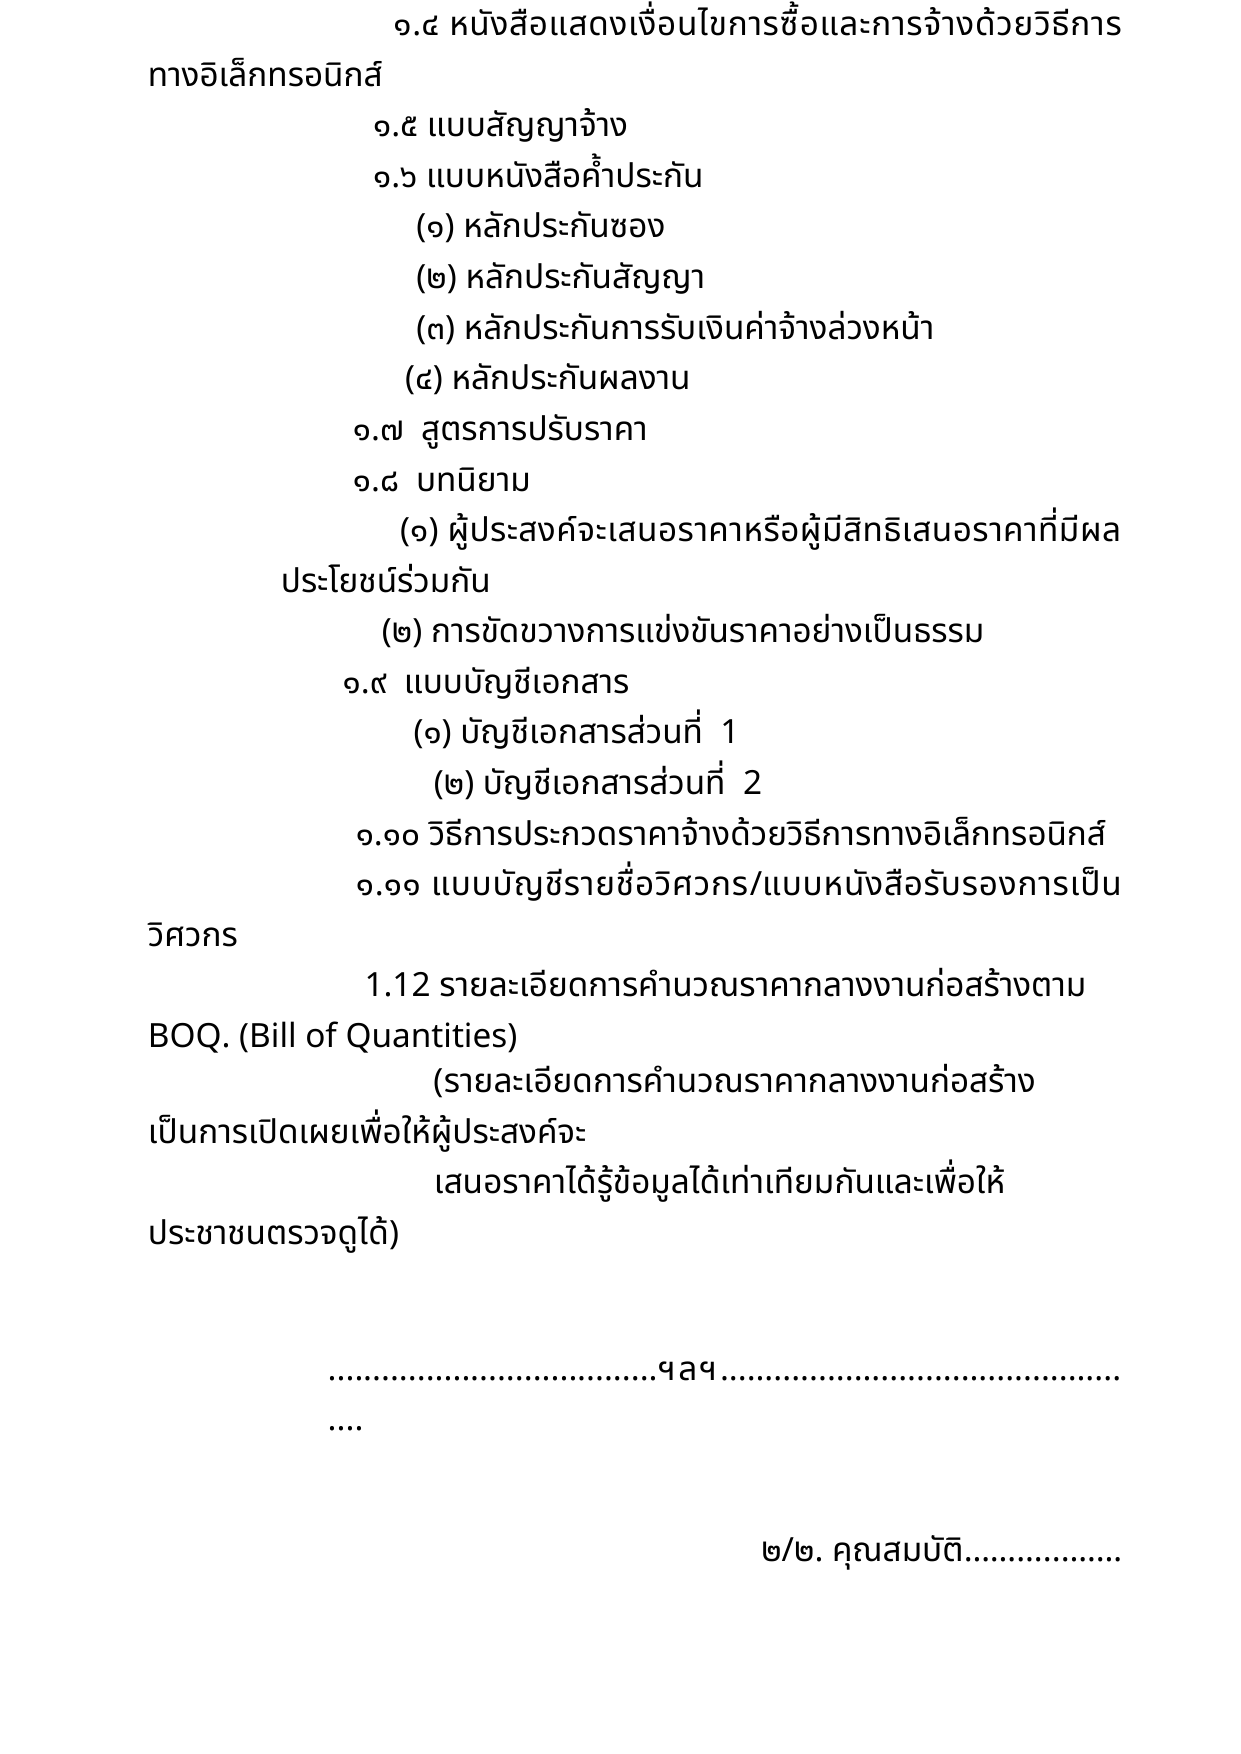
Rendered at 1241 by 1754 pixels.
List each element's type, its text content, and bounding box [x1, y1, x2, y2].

text (๑) หลักประกันซอง [148, 202, 1122, 253]
text (๓) หลักประกันการรับเงินค่าจ้างล่วงหน้า [148, 303, 1122, 354]
text ๑.๑๐ วิธีการประกวดราคาจ้างด้วยวิธีการทางอิเล็กทรอนิกส์ [148, 809, 1122, 860]
text (๒) การขัดขวางการแข่งขันราคาอย่างเป็นธรรม [148, 607, 1122, 658]
text ๑.๘ บทนิยาม [223, 455, 1122, 506]
text เสนอราคาได้รู้ข้อมูลได้เท่าเทียมกันและเพื่อให้ประชาชนตรวจดูได้) [148, 1158, 1122, 1259]
text ๑.๙ แบบบัญชีเอกสาร [264, 658, 1122, 708]
text (๑) บัญชีเอกสารส่วนที่ 1 [223, 708, 1122, 759]
text 1.12 รายละเอียดการคำนวณราคากลางงานก่อสร้างตาม BOQ. (Bill of Quantities) [148, 961, 1122, 1057]
text (๔) หลักประกันผลงาน [223, 354, 1122, 405]
text ๑.๕ แบบสัญญาจ้าง [148, 101, 1122, 152]
text .....................................ฯลฯ................................................. [327, 1305, 1122, 1441]
text ๒/๒. คุณสมบัติ………...…… [148, 1526, 1122, 1576]
text ๑.๗ สูตรการปรับราคา [223, 405, 1122, 455]
text ๑.๑๑ แบบบัญชีรายชื่อวิศวกร/แบบหนังสือรับรองการเป็นวิศวกร [148, 860, 1122, 961]
text (๑) ผู้ประสงค์จะเสนอราคาหรือผู้มีสิทธิเสนอราคาที่มีผลประโยชน์ร่วมกัน [281, 506, 1122, 607]
text (๒) บัญชีเอกสารส่วนที่ 2 [148, 759, 1122, 809]
text (๒) หลักประกันสัญญา [148, 253, 1122, 303]
text ๑.๔ หนังสือแสดงเงื่อนไขการซื้อและการจ้างด้วยวิธีการทางอิเล็กทรอนิกส์ [148, 0, 1122, 101]
text ๑.๖ แบบหนังสือค้ำประกัน [148, 152, 1122, 202]
text (รายละเอียดการคำนวณราคากลางงานก่อสร้างเป็นการเปิดเผยเพื่อให้ผู้ประสงค์จะ [148, 1057, 1122, 1158]
